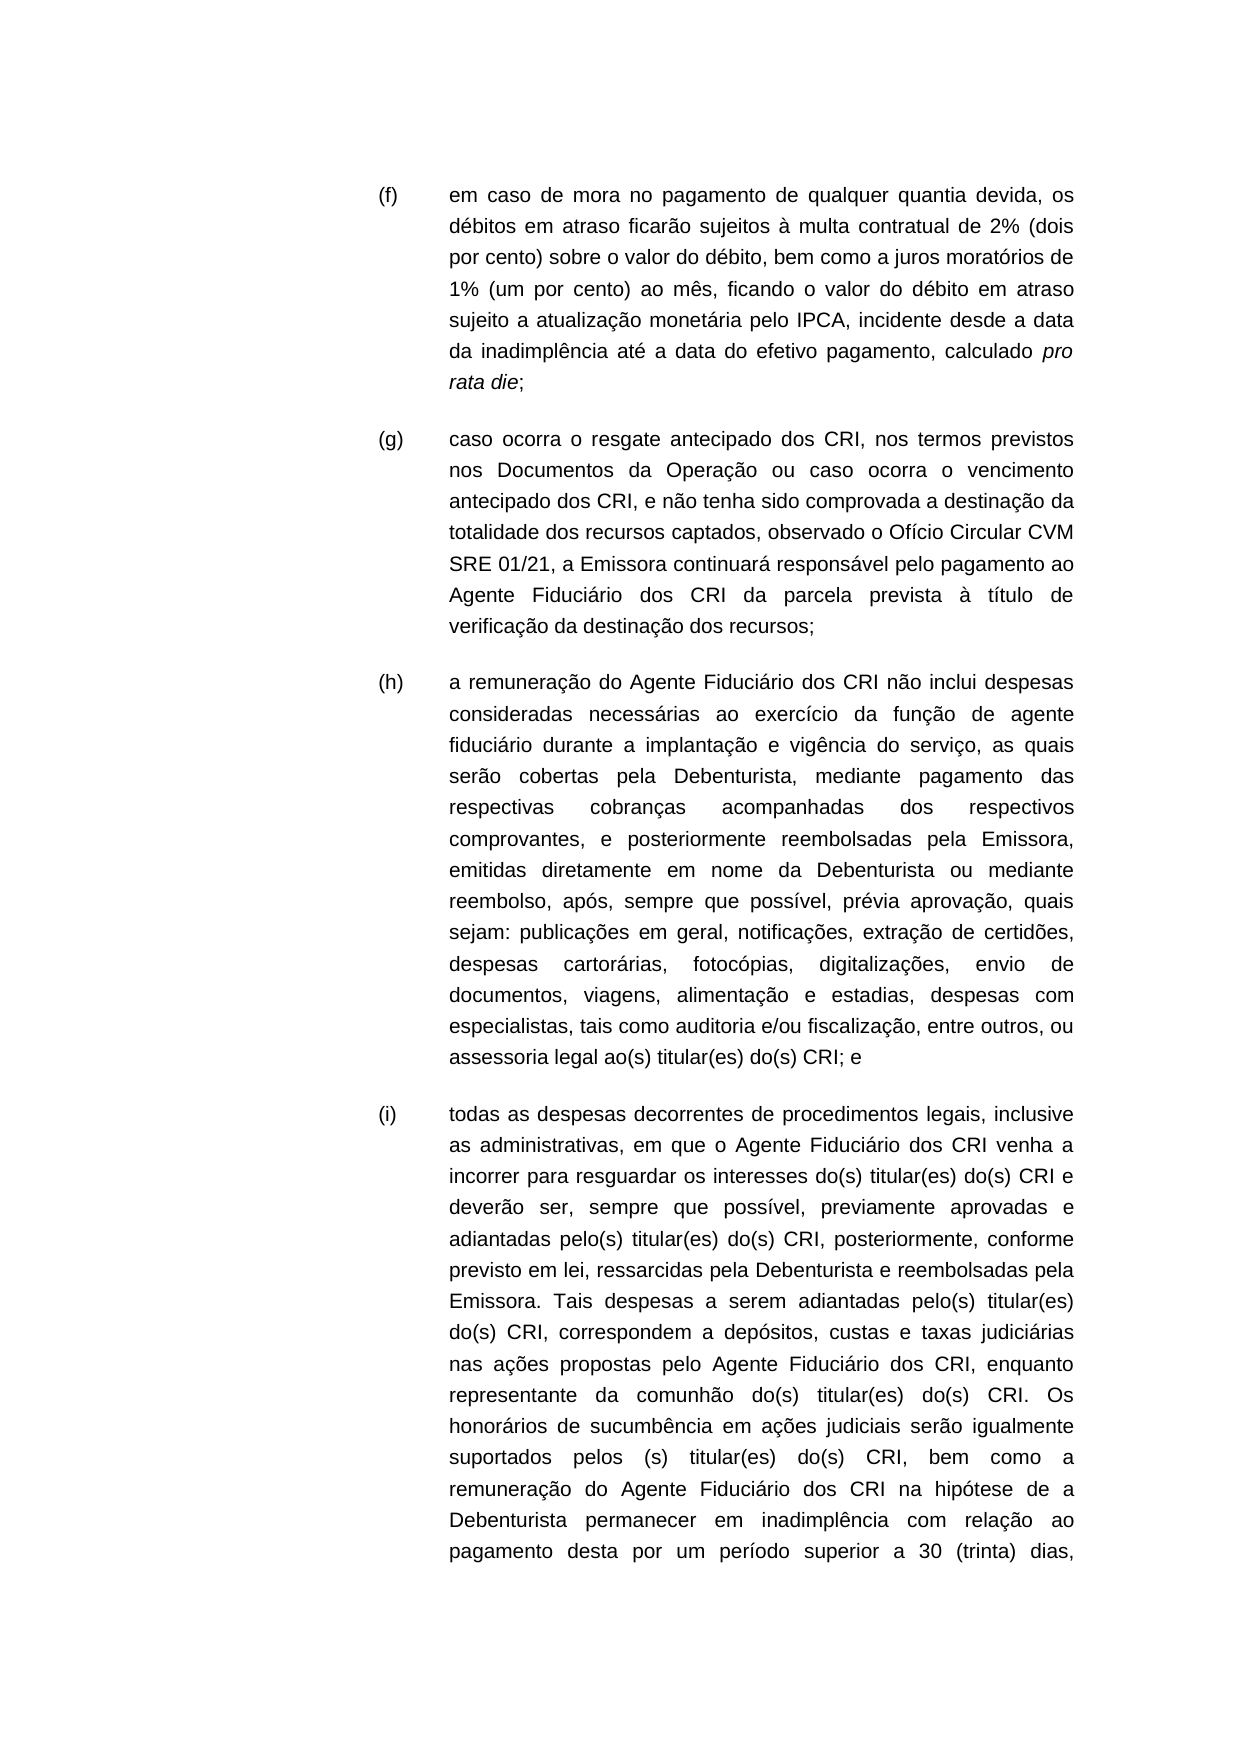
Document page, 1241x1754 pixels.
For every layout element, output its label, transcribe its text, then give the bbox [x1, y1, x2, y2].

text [378, 1096, 1075, 1565]
text a remuneração do Agente Fiduciário dos CRI não inclui despesas consideradas necessárias ao exercício da função de agente fiduciário durante a implantação e vigência do serviço, as quais serão cobertas pela Debenturista, mediante pagamento das respectivas cobranças acompanhadas dos respectivos comprovantes, e posteriormente reembolsadas pela Emissora, emitidas diretamente em nome da Debenturista ou mediante reembolso, após, sempre que possível, prévia aprovação, quais sejam: publicações em geral, notificações, extração de certidões, despesas cartorárias, fotocópias, digitalizações, envio de documentos, viagens, alimentação e estadias, despesas com especialistas, tais como auditoria e/ou fiscalização, entre outros, ou assessoria legal ao(s) titular(es) do(s) CRI; e [378, 665, 1075, 1071]
text caso ocorra o resgate antecipado dos CRI, nos termos previstos nos Documentos da Operação ou caso ocorra o vencimento antecipado dos CRI, e não tenha sido comprovada a destinação da totalidade dos recursos captados, observado o Ofício Circular CVM SRE 01/21, a Emissora continuará responsável pelo pagamento ao Agente Fiduciário dos CRI da parcela prevista à título de verificação da destinação dos recursos; [378, 421, 1075, 640]
text em caso de mora no pagamento de qualquer quantia devida, os débitos em atraso ficarão sujeitos à multa contratual de 2% (dois por cento) sobre o valor do débito, bem como a juros moratórios de 1% (um por cento) ao mês, ficando o valor do débito em atraso sujeito a atualização monetária pelo IPCA, incidente desde a data da inadimplência até a data do efetivo pagamento, calculado pro rata die; [378, 177, 1075, 396]
